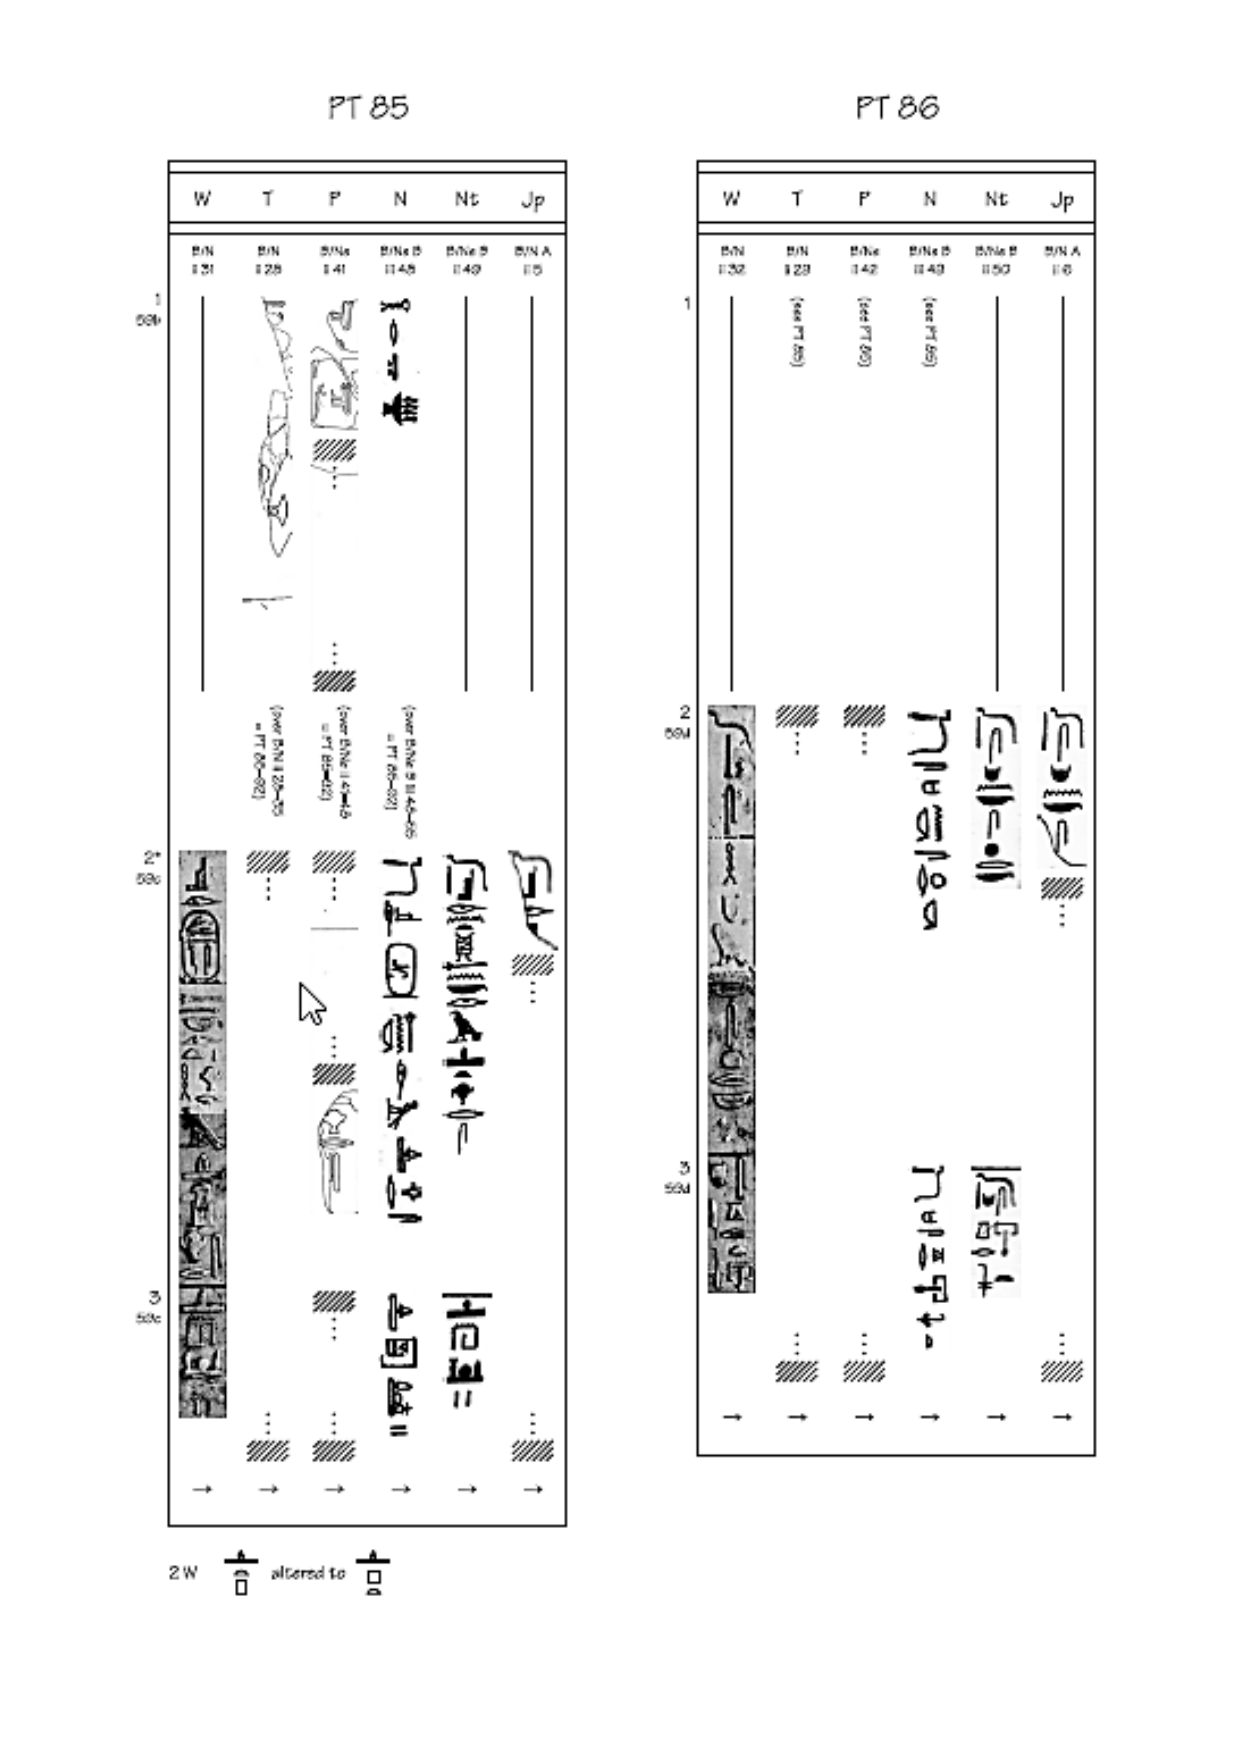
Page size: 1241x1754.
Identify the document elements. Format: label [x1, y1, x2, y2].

picture [116, 88, 1108, 1605]
